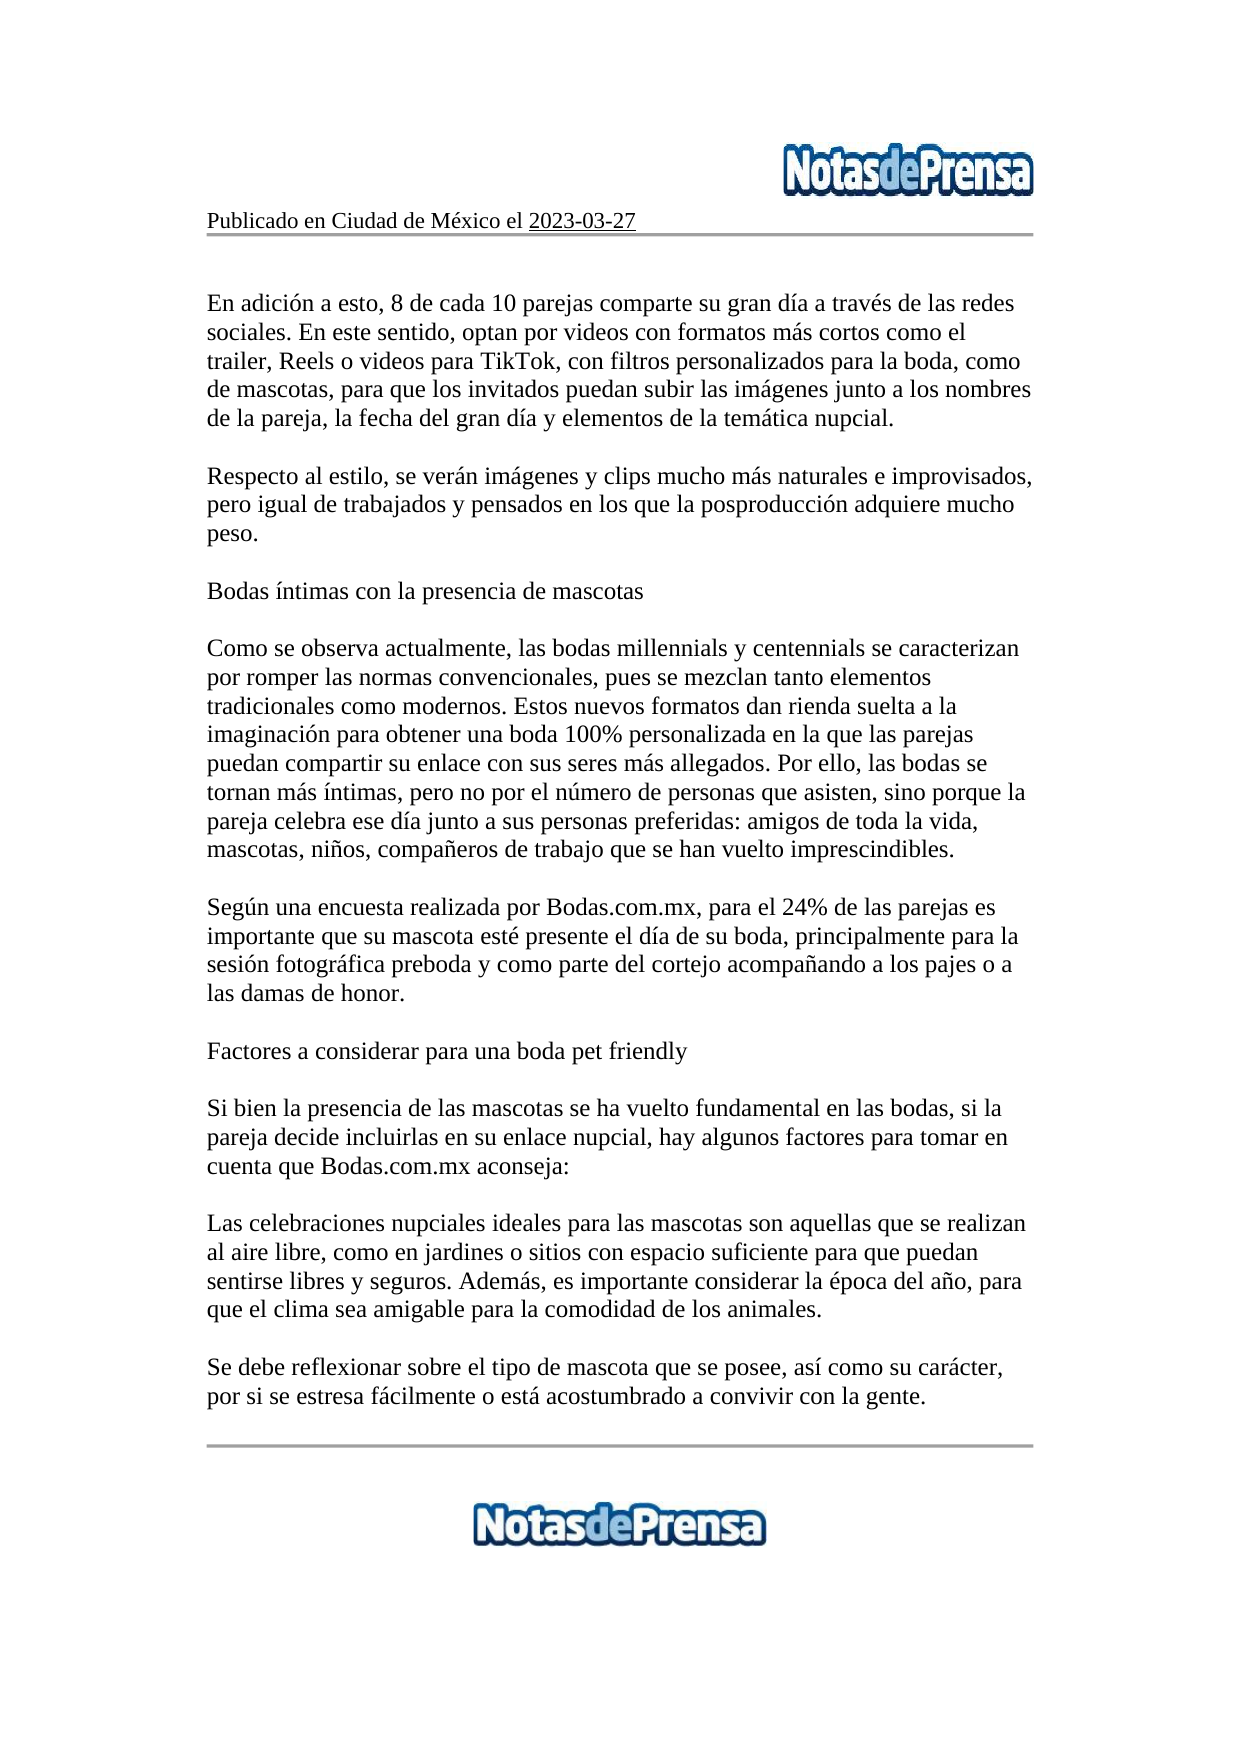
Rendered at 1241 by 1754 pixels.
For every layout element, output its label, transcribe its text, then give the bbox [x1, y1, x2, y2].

picture [783, 142, 1034, 199]
picture [473, 1501, 767, 1548]
